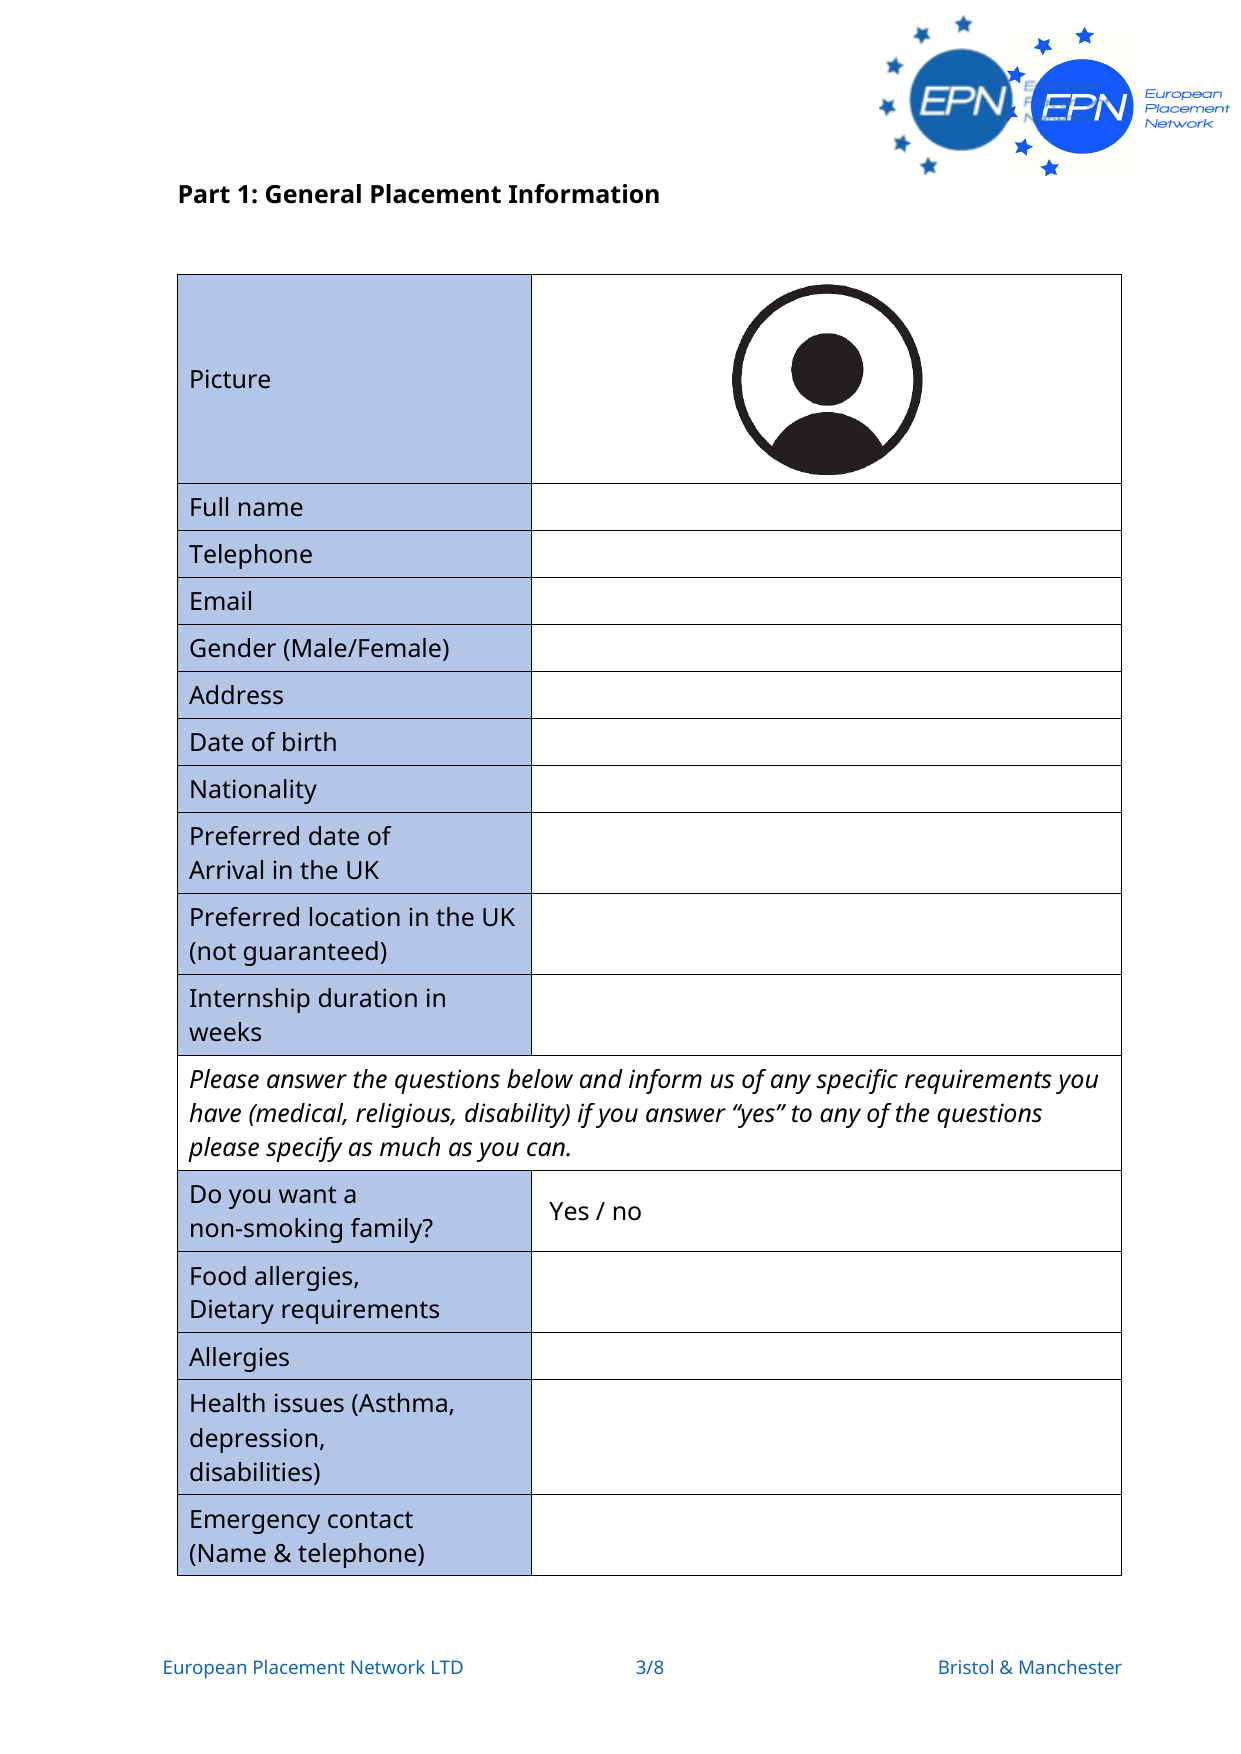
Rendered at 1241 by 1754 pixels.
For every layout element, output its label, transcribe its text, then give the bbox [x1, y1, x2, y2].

table_cell Telephone [178, 531, 531, 577]
table_cell Emergency contact (Name & telephone) [178, 1495, 531, 1575]
table_cell Nationality [178, 766, 531, 812]
picture [878, 15, 1241, 176]
table_cell Email [178, 578, 531, 624]
table_cell [532, 975, 1121, 1055]
table_cell [532, 1495, 1121, 1575]
table_cell Please answer the questions below and inform us of any specific requirements you have (medical, religious, disability) if you answer “yes” to any of the questions please specify as much as you can. [178, 1056, 1121, 1170]
table_cell [532, 531, 1121, 577]
table_cell [532, 672, 1121, 718]
table_cell Preferred location in the UK (not guaranteed) [178, 894, 531, 974]
table_cell [532, 813, 1121, 893]
table_cell Health issues (Asthma, depression, disabilities) [178, 1380, 531, 1494]
table_cell Allergies [178, 1333, 531, 1379]
table_cell Date of birth [178, 719, 531, 765]
table_cell Internship duration in weeks [178, 975, 531, 1055]
table_cell Address [178, 672, 531, 718]
table_cell Do you want a non-smoking family? [178, 1171, 531, 1251]
table_cell Food allergies, Dietary requirements [178, 1252, 531, 1332]
table_cell [532, 1380, 1121, 1494]
table_cell [532, 1252, 1121, 1332]
table_cell [532, 719, 1121, 765]
table_cell [532, 484, 1121, 530]
table_cell Full name [178, 484, 531, 530]
picture [727, 280, 926, 478]
table_cell Yes / no [532, 1171, 1121, 1251]
text Part 1: General Placement Information [177, 177, 1122, 211]
table_cell [532, 578, 1121, 624]
table_cell [532, 894, 1121, 974]
table_cell Preferred date of Arrival in the UK [178, 813, 531, 893]
table_cell [532, 625, 1121, 671]
table_header Picture [178, 275, 531, 483]
table_header [532, 275, 1121, 483]
table_cell [532, 1333, 1121, 1379]
table_cell Gender (Male/Female) [178, 625, 531, 671]
table_cell [532, 766, 1121, 812]
